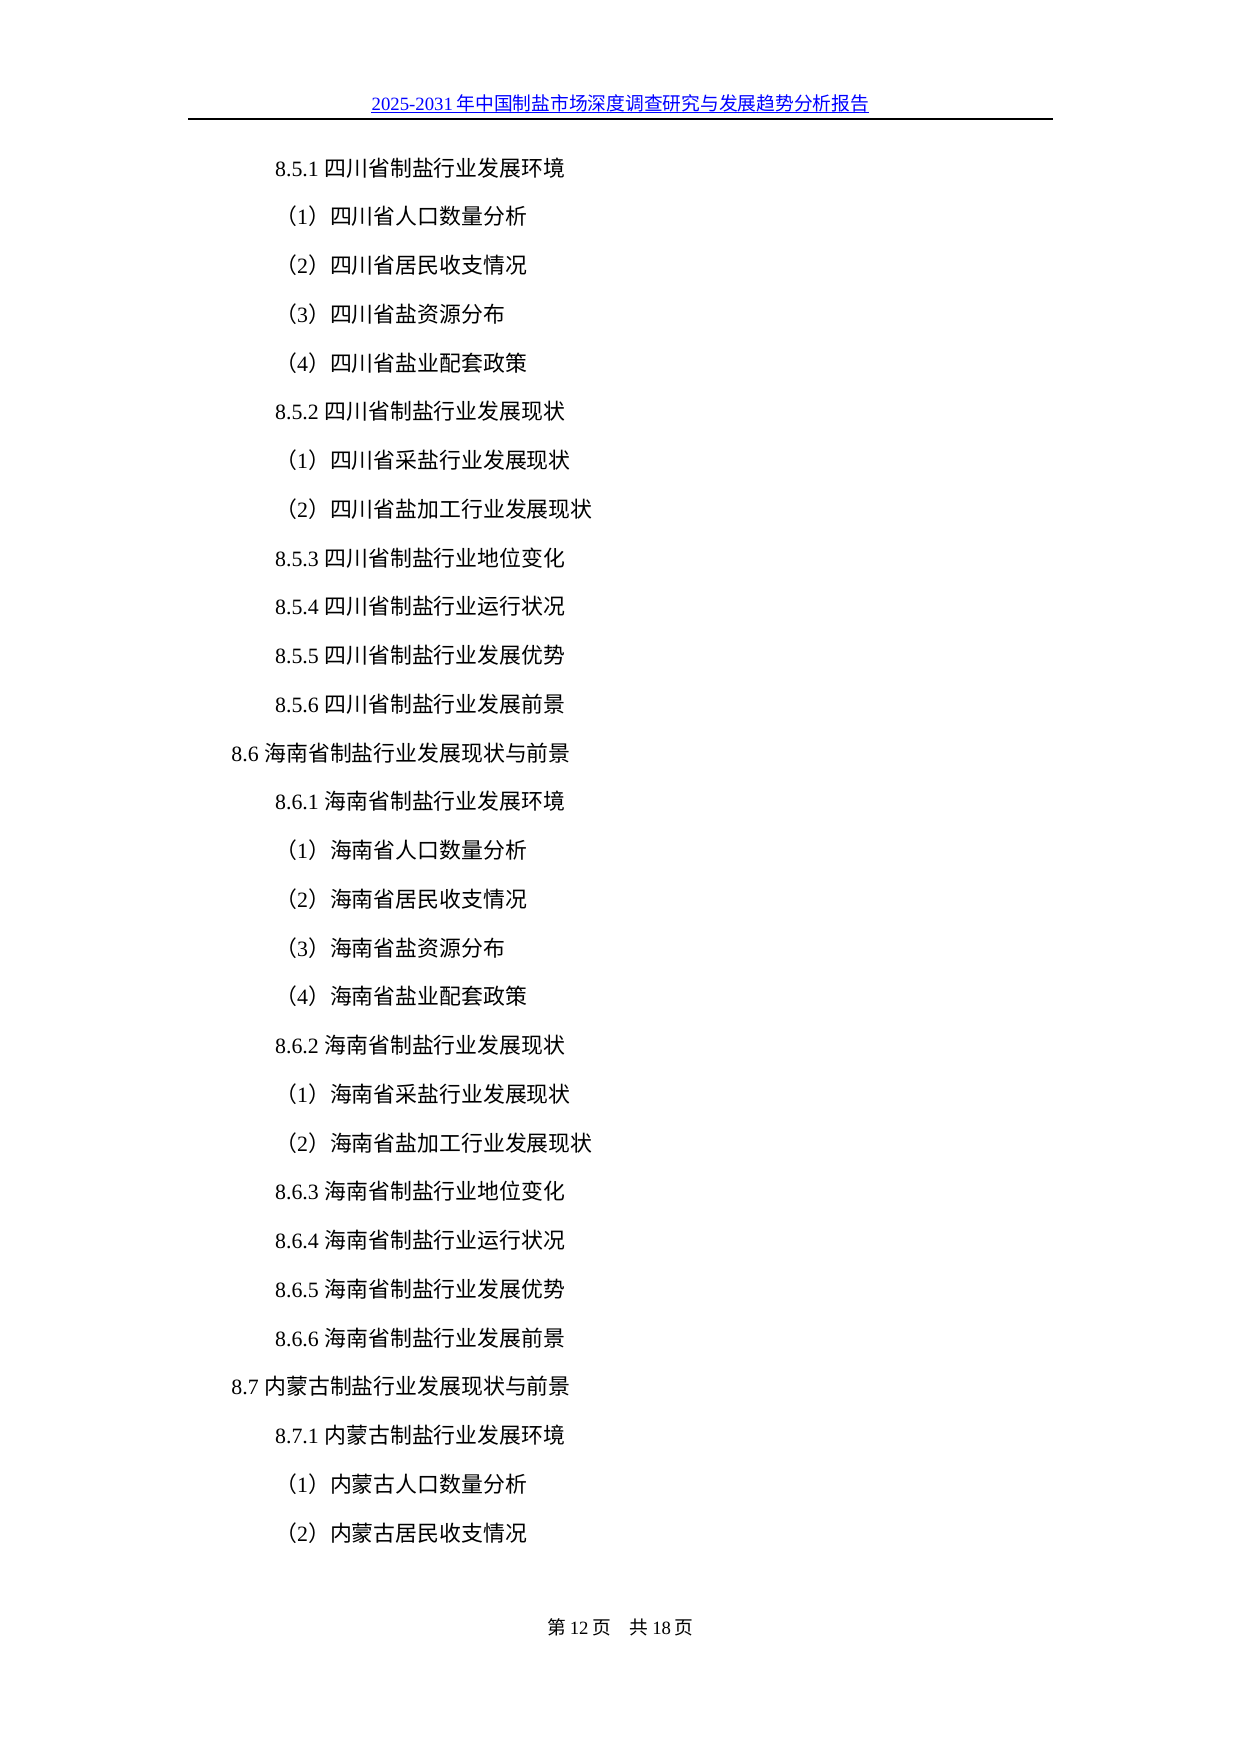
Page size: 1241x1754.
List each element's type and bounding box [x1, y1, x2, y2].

text [187, 150, 1053, 1548]
